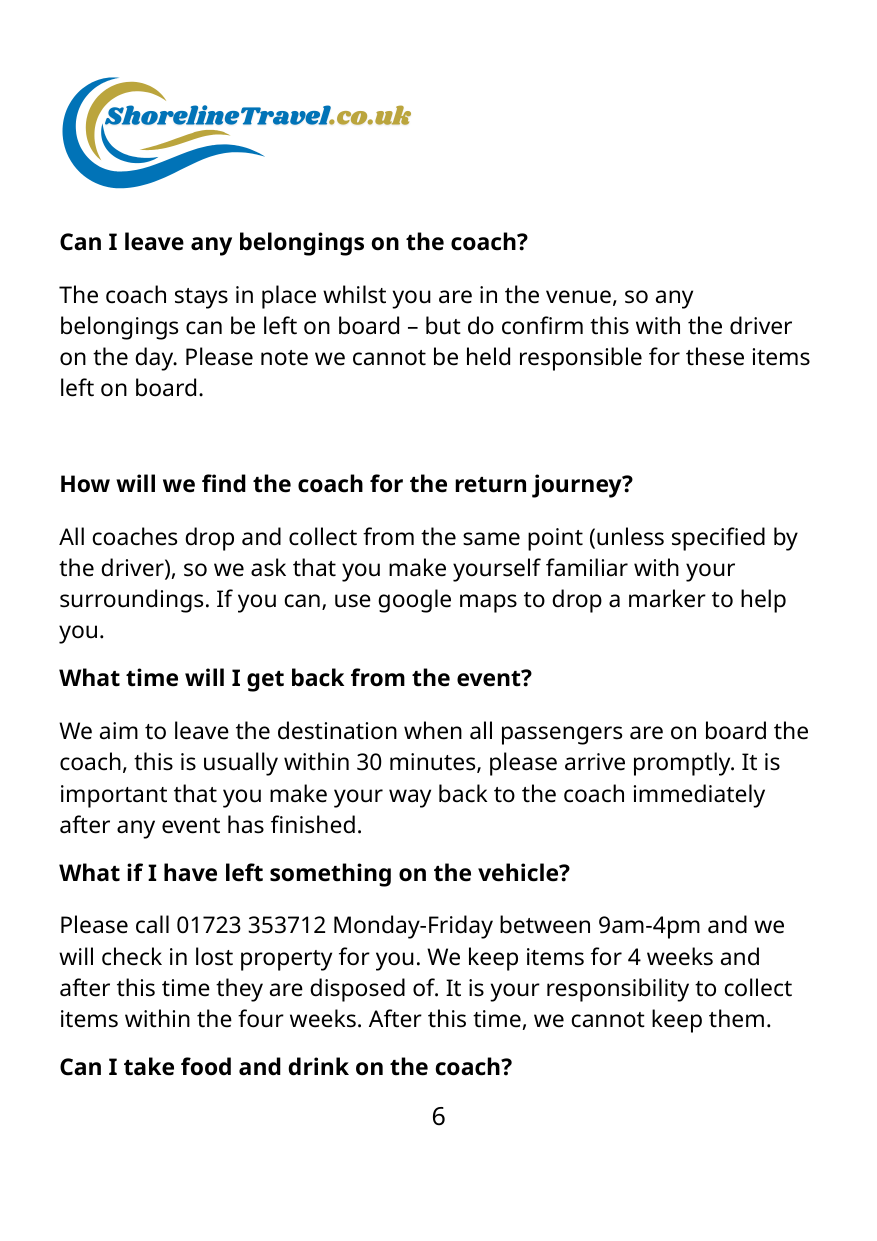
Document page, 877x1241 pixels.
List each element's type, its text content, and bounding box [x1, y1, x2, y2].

text What time will I get back from the event? [59, 662, 818, 694]
text Please call 01723 353712 Monday-Friday between 9am-4pm and we will check in lost property for you. We keep items for 4 weeks and after this time they are disposed of. It is your responsibility to collect items within the four weeks. After this time, we cannot keep them. [59, 909, 818, 1034]
text Can I leave any belongings on the coach? [59, 226, 818, 257]
text How will we find the coach for the return journey? [59, 468, 818, 499]
text The coach stays in place whilst you are in the venue, so any belongings can be left on board – but do confirm this with the driver on the day. Please note we cannot be held responsible for these items left on board. [59, 278, 818, 403]
text What if I have left something on the vehicle? [59, 857, 818, 888]
picture [59, 73, 414, 192]
text All coaches drop and collect from the same point (unless specified by the driver), so we ask that you make yourself familiar with your surroundings. If you can, use google maps to drop a marker to help you. [59, 521, 818, 646]
text Can I take food and drink on the coach? [59, 1051, 818, 1082]
text We aim to leave the destination when all passengers are on board the coach, this is usually within 30 minutes, please arrive promptly. It is important that you make your way back to the coach immediately after any event has finished. [59, 715, 818, 840]
